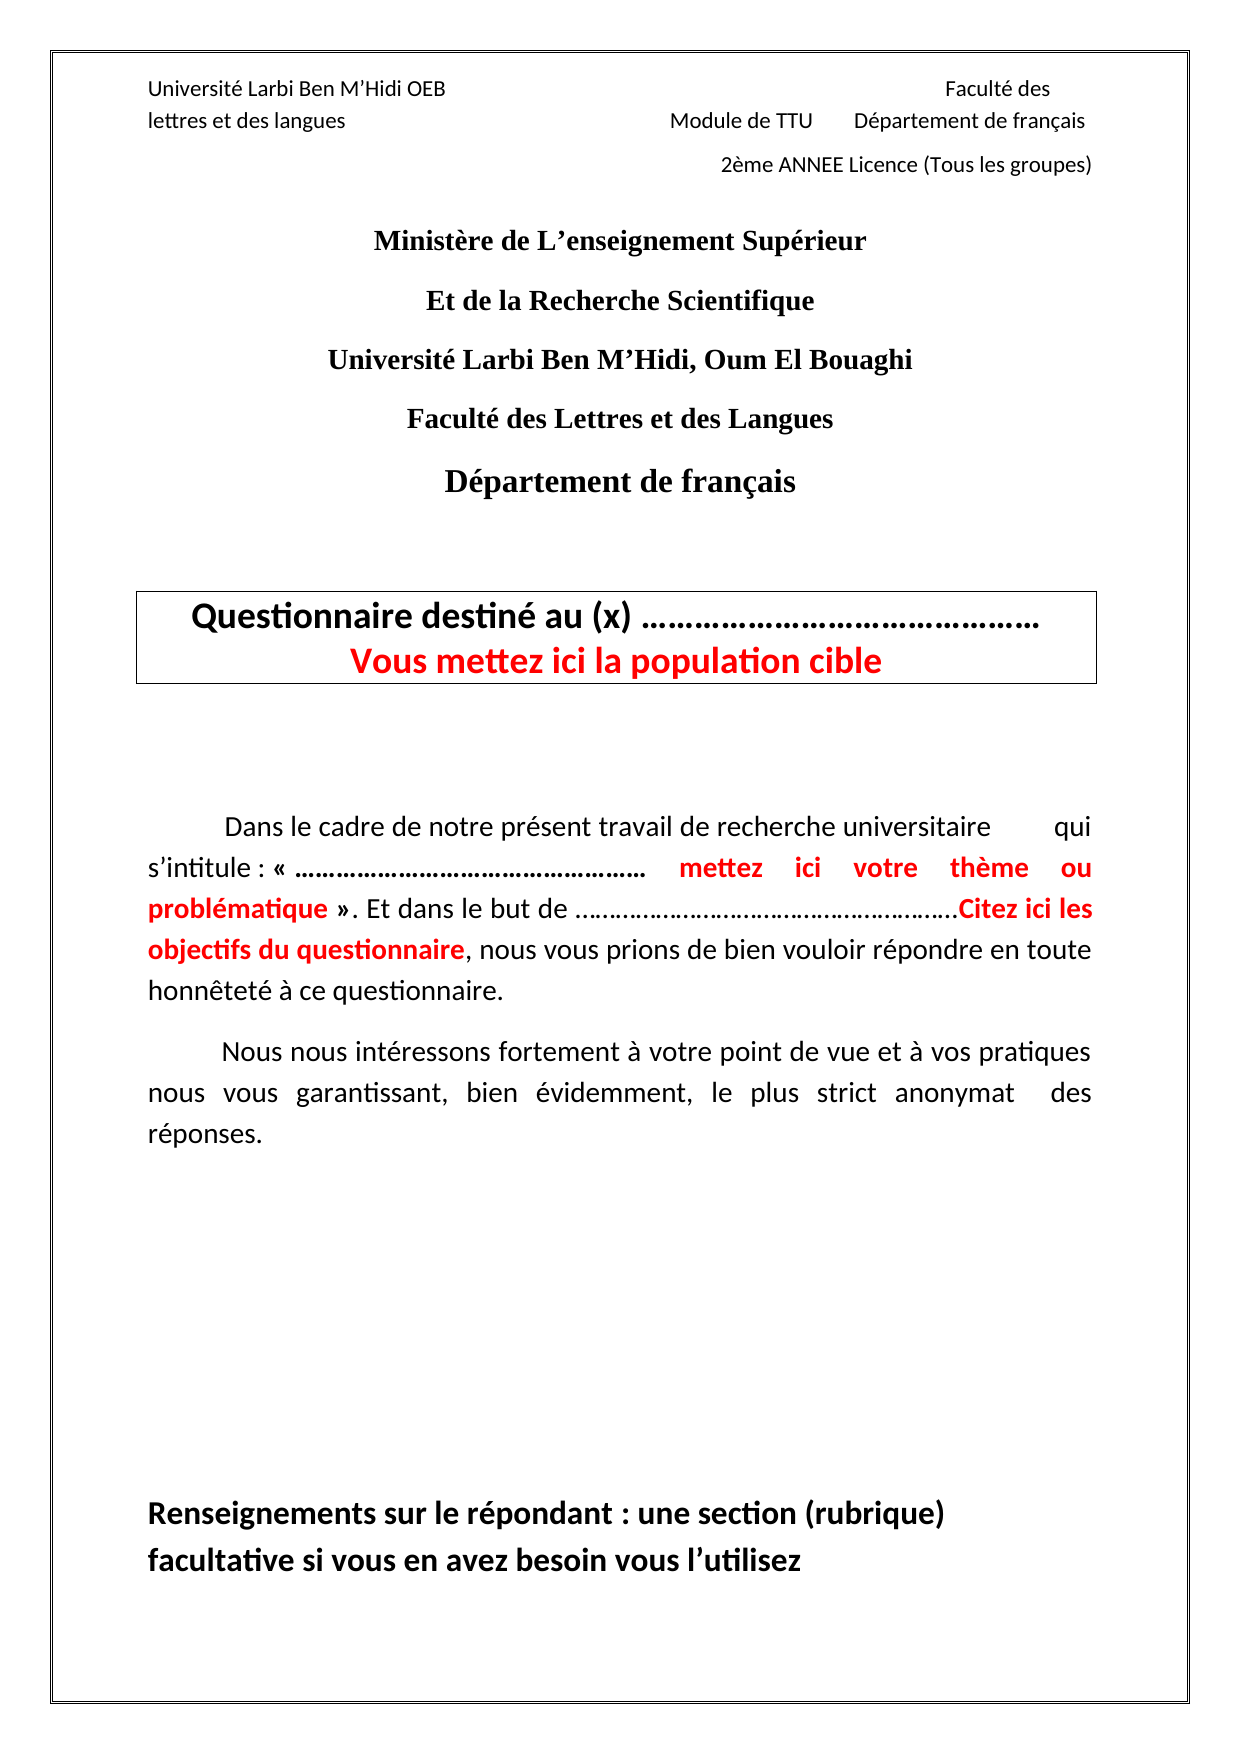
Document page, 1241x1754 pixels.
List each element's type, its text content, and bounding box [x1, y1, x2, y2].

text Ministère de L’enseignement Supérieur [148, 223, 1093, 257]
text Et de la Recherche Scientifique [148, 283, 1093, 316]
text Nous nous intéressons fortement à votre point de vue et à vos pratiques nous vous garantissant, bien évidemment, le plus strict anonymat des réponses. [148, 1033, 1093, 1151]
text Dans le cadre de notre présent travail de recherche universitaire qui s’intitule : « …………………………………………… mettez ici votre thème ou problématique ». Et dans le but de …………………………………………………Citez ici les objectifs du questionnaire, nous vous prions de bien vouloir répondre en toute honnêteté à ce questionnaire. [148, 808, 1093, 1007]
table_header Questionnaire destiné au (x) ……………………………………… Vous mettez ici la population cible [137, 592, 1096, 683]
text Renseignements sur le répondant : une section (rubrique) facultative si vous en avez besoin vous l’utilisez [148, 1492, 1093, 1579]
text Faculté des Lettres et des Langues [148, 401, 1093, 435]
text Département de français [148, 461, 1093, 499]
text Université Larbi Ben M’Hidi, Oum El Bouaghi [148, 342, 1093, 376]
